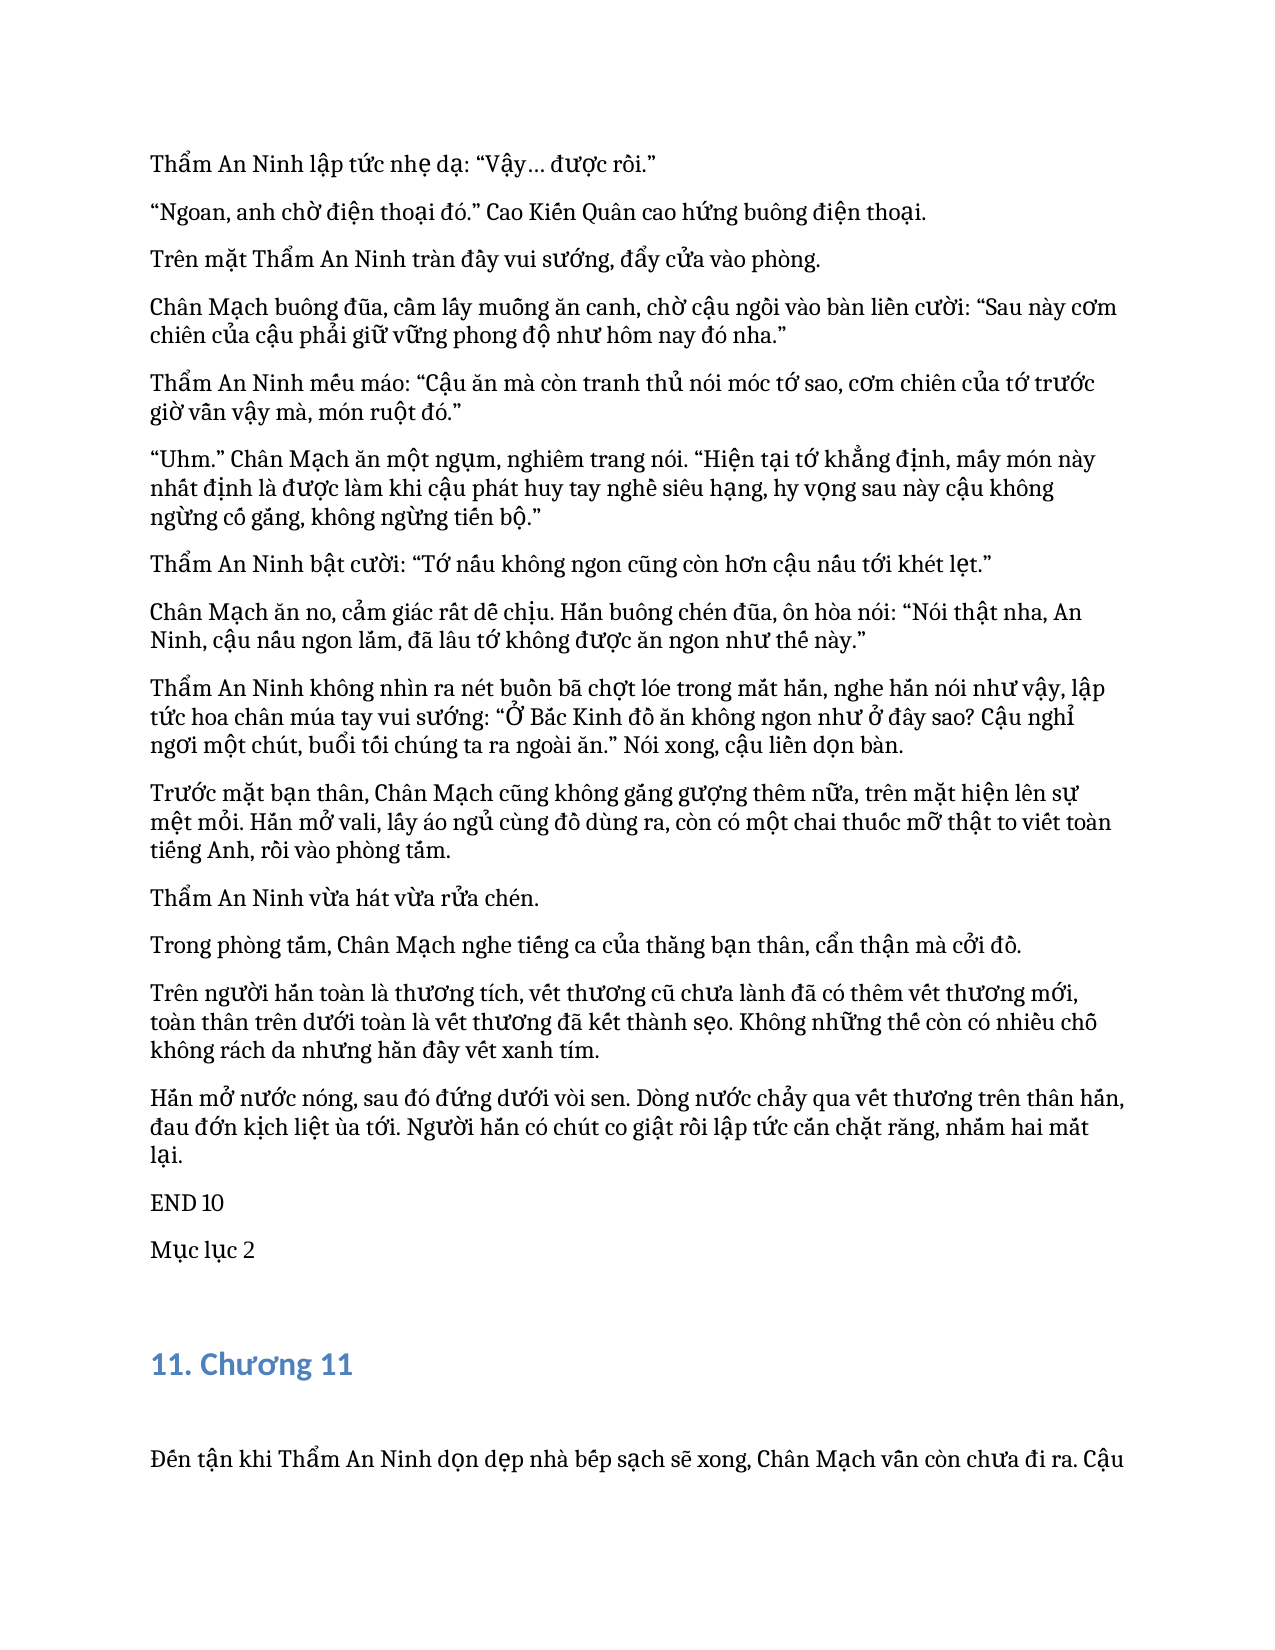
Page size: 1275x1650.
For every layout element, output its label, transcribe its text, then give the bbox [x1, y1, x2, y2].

text END 10 [150, 1189, 1125, 1217]
text Thẩm An Ninh lập tức nhẹ dạ: “Vậy… được rồi.” [150, 150, 1125, 179]
text Thẩm An Ninh mếu máo: “Cậu ăn mà còn tranh thủ nói móc tớ sao, cơm chiên của tớ trước giờ vẫn vậy mà, món ruột đó.” [150, 369, 1125, 426]
text Mục lục  [150, 1236, 1125, 1322]
subtitle 11. Chương 11 [150, 1343, 1125, 1384]
text Thẩm An Ninh không nhìn ra nét buồn bã chợt lóe trong mắt hắn, nghe hắn nói như vậy, lập tức hoa chân múa tay vui sướng: “Ở Bắc Kinh đồ ăn không ngon như ở đây sao? Cậu nghỉ ngơi một chút, buổi tối chúng ta ra ngoài ăn.” Nói xong, cậu liền dọn bàn. [150, 674, 1125, 760]
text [150, 1388, 1125, 1474]
text Trên người hắn toàn là thương tích, vết thương cũ chưa lành đã có thêm vết thương mới, toàn thân trên dưới toàn là vết thương đã kết thành sẹo. Không những thế còn có nhiều chỗ không rách da nhưng hằn đầy vết xanh tím. [150, 979, 1125, 1065]
text Chân Mạch buông đũa, cầm lấy muỗng ăn canh, chờ cậu ngồi vào bàn liền cười: “Sau này cơm chiên của cậu phải giữ vững phong độ như hôm nay đó nha.” [150, 292, 1125, 350]
text “Uhm.” Chân Mạch ăn một ngụm, nghiêm trang nói. “Hiện tại tớ khẳng định, mấy món này nhất định là được làm khi cậu phát huy tay nghề siêu hạng, hy vọng sau này cậu không ngừng cố gắng, không ngừng tiến bộ.” [150, 445, 1125, 531]
text Trên mặt Thẩm An Ninh tràn đầy vui sướng, đẩy cửa vào phòng. [150, 245, 1125, 274]
text Trong phòng tắm, Chân Mạch nghe tiếng ca của thằng bạn thân, cẩn thận mà cởi đồ. [150, 931, 1125, 960]
text Chân Mạch ăn no, cảm giác rất dễ chịu. Hắn buông chén đũa, ôn hòa nói: “Nói thật nha, An Ninh, cậu nấu ngon lắm, đã lâu tớ không được ăn ngon như thế này.” [150, 597, 1125, 655]
text Thẩm An Ninh vừa hát vừa rửa chén. [150, 884, 1125, 912]
text Hắn mở nước nóng, sau đó đứng dưới vòi sen. Dòng nước chảy qua vết thương trên thân hắn, đau đớn kịch liệt ùa tới. Người hắn có chút co giật rồi lập tức cắn chặt răng, nhắm hai mắt lại. [150, 1084, 1125, 1170]
text Trước mặt bạn thân, Chân Mạch cũng không gắng gượng thêm nữa, trên mặt hiện lên sự mệt mỏi. Hắn mở vali, lấy áo ngủ cùng đồ dùng ra, còn có một chai thuốc mỡ thật to viết toàn tiếng Anh, rồi vào phòng tắm. [150, 779, 1125, 865]
text Thẩm An Ninh bật cười: “Tớ nấu không ngon cũng còn hơn cậu nấu tới khét lẹt.” [150, 550, 1125, 579]
text “Ngoan, anh chờ điện thoại đó.” Cao Kiến Quân cao hứng buông điện thoại. [150, 197, 1125, 226]
